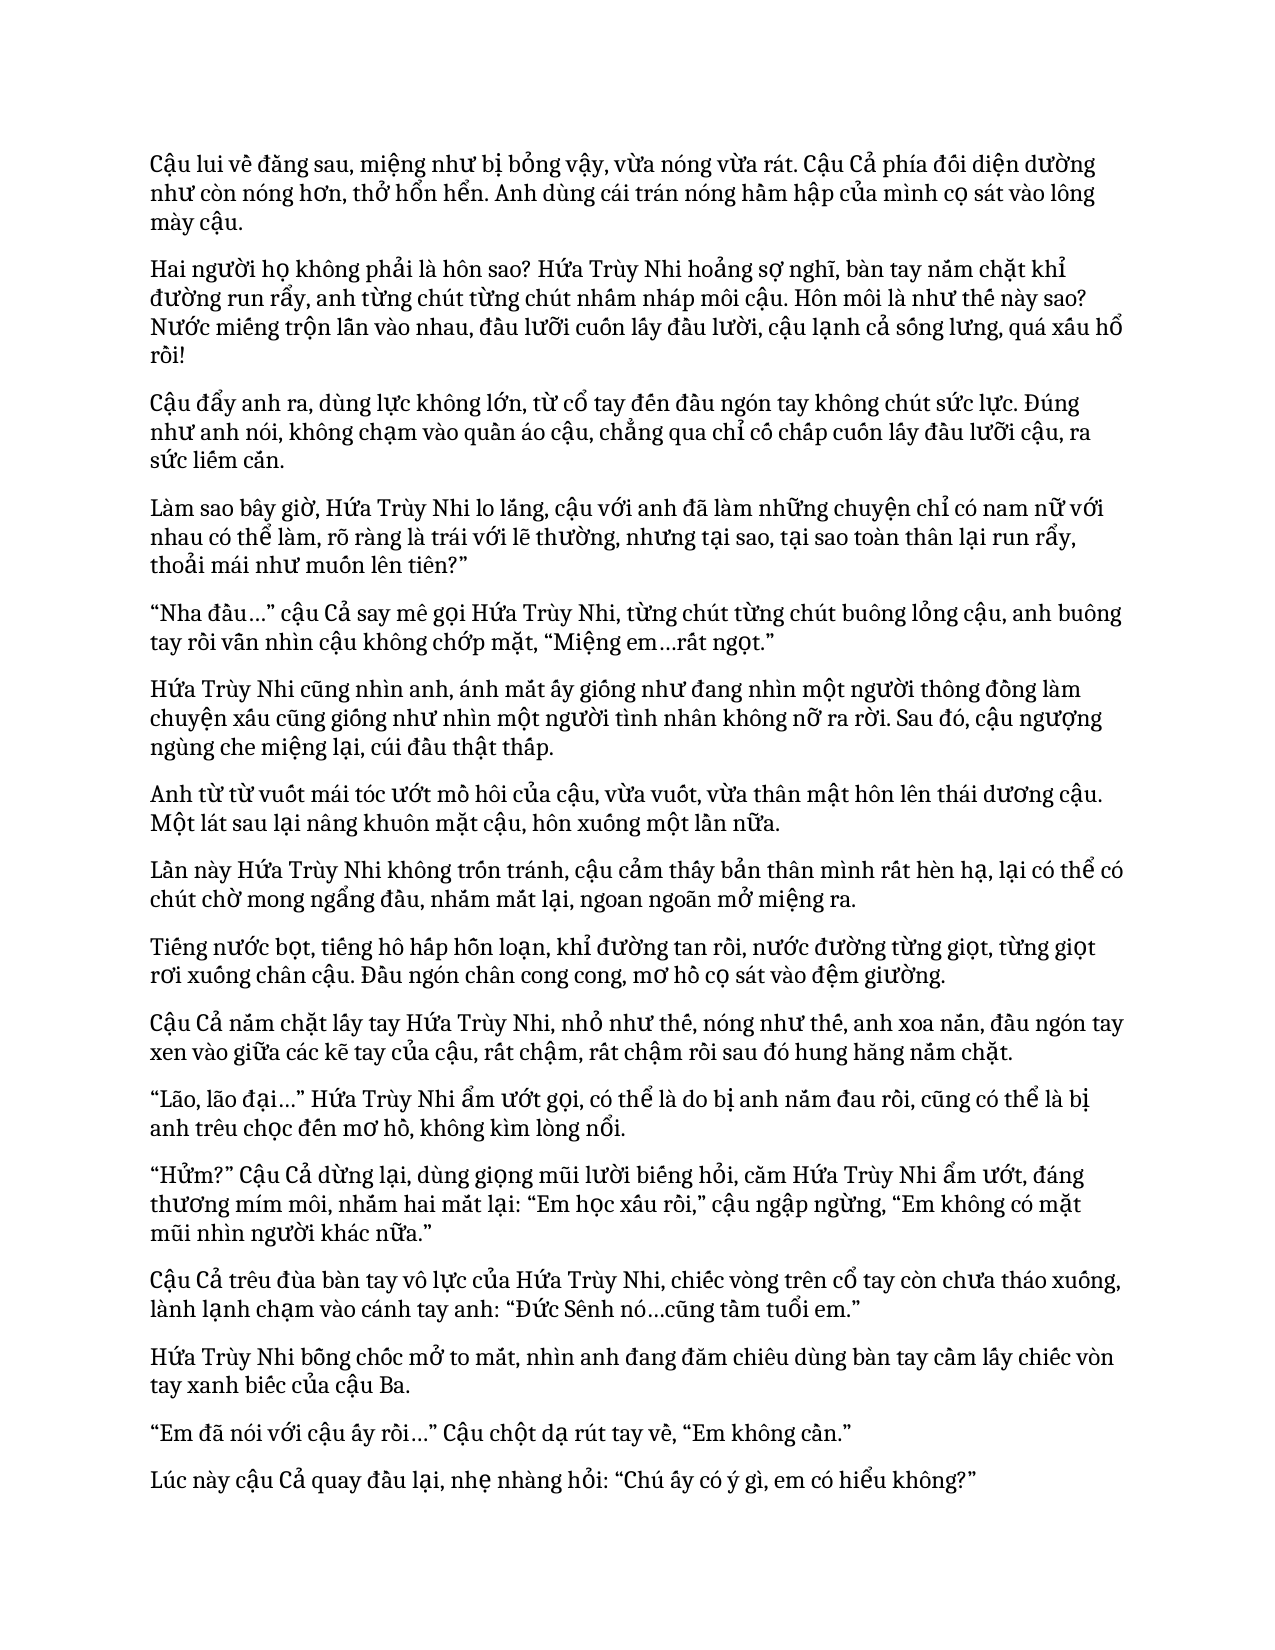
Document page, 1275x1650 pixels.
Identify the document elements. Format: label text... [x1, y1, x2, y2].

text Cậu lui về đằng sau, miệng như bị bỏng vậy, vừa nóng vừa rát. Cậu Cả phía đối diện dường như còn nóng hơn, thở hổn hển. Anh dùng cái trán nóng hầm hập của mình cọ sát vào lông mày cậu. [150, 150, 1125, 236]
text Cậu Cả nắm chặt lấy tay Hứa Trùy Nhi, nhỏ như thế, nóng như thế, anh xoa nắn, đầu ngón tay xen vào giữa các kẽ tay của cậu, rất chậm, rất chậm rồi sau đó hung hăng nắm chặt. [150, 1009, 1125, 1066]
text “Lão, lão đại…” Hứa Trùy Nhi ẩm ướt gọi, có thể là do bị anh nắm đau rồi, cũng có thể là bị anh trêu chọc đến mơ hồ, không kìm lòng nổi. [150, 1085, 1125, 1142]
text Cậu Cả trêu đùa bàn tay vô lực của Hứa Trùy Nhi, chiếc vòng trên cổ tay còn chưa tháo xuống, lành lạnh chạm vào cánh tay anh: “Đức Sênh nó…cũng tầm tuổi em.” [150, 1266, 1125, 1324]
text Lúc này cậu Cả quay đầu lại, nhẹ nhàng hỏi: “Chú ấy có ý gì, em có hiểu không?” [150, 1466, 1125, 1495]
text Hai người họ không phải là hôn sao? Hứa Trùy Nhi hoảng sợ nghĩ, bàn tay nắm chặt khỉ đường run rẩy, anh từng chút từng chút nhấm nháp môi cậu. Hôn môi là như thế này sao? Nước miếng trộn lẫn vào nhau, đầu lưỡi cuốn lấy đầu lười, cậu lạnh cả sống lưng, quá xấu hổ rồi! [150, 255, 1125, 370]
text Làm sao bây giờ, Hứa Trùy Nhi lo lắng, cậu với anh đã làm những chuyện chỉ có nam nữ với nhau có thể làm, rõ ràng là trái với lẽ thường, nhưng tại sao, tại sao toàn thân lại run rẩy, thoải mái như muốn lên tiên?” [150, 494, 1125, 580]
text Hứa Trùy Nhi cũng nhìn anh, ánh mắt ấy giống như đang nhìn một người thông đồng làm chuyện xấu cũng giống như nhìn một người tình nhân không nỡ ra rời. Sau đó, cậu ngượng ngùng che miệng lại, cúi đầu thật thấp. [150, 675, 1125, 761]
text Hứa Trùy Nhi bỗng chốc mở to mắt, nhìn anh đang đăm chiêu dùng bàn tay cầm lấy chiếc vòn tay xanh biếc của cậu Ba. [150, 1342, 1125, 1400]
text “Hửm?” Cậu Cả dừng lại, dùng giọng mũi lười biếng hỏi, cằm Hứa Trùy Nhi ẩm ướt, đáng thương mím môi, nhắm hai mắt lại: “Em học xấu rồi,” cậu ngập ngừng, “Em không có mặt mũi nhìn người khác nữa.” [150, 1161, 1125, 1247]
text Cậu đẩy anh ra, dùng lực không lớn, từ cổ tay đến đầu ngón tay không chút sức lực. Đúng như anh nói, không chạm vào quần áo cậu, chẳng qua chỉ cố chấp cuốn lấy đầu lưỡi cậu, ra sức liếm cắn. [150, 389, 1125, 475]
text Lần này Hứa Trùy Nhi không trốn tránh, cậu cảm thấy bản thân mình rất hèn hạ, lại có thể có chút chờ mong ngẩng đầu, nhắm mắt lại, ngoan ngoãn mở miệng ra. [150, 856, 1125, 914]
text Tiếng nước bọt, tiếng hô hấp hỗn loạn, khỉ đường tan rồi, nước đường từng giọt, từng giọt rơi xuống chân cậu. Đầu ngón chân cong cong, mơ hồ cọ sát vào đệm giường. [150, 932, 1125, 990]
text Anh từ từ vuốt mái tóc ướt mồ hôi của cậu, vừa vuốt, vừa thân mật hôn lên thái dương cậu. Một lát sau lại nâng khuôn mặt cậu, hôn xuống một lần nữa. [150, 780, 1125, 837]
text “Em đã nói với cậu ấy rồi…” Cậu chột dạ rút tay về, “Em không cần.” [150, 1419, 1125, 1447]
text “Nha đầu…” cậu Cả say mê gọi Hứa Trùy Nhi, từng chút từng chút buông lỏng cậu, anh buông tay rồi vẫn nhìn cậu không chớp mặt, “Miệng em…rất ngọt.” [150, 599, 1125, 656]
